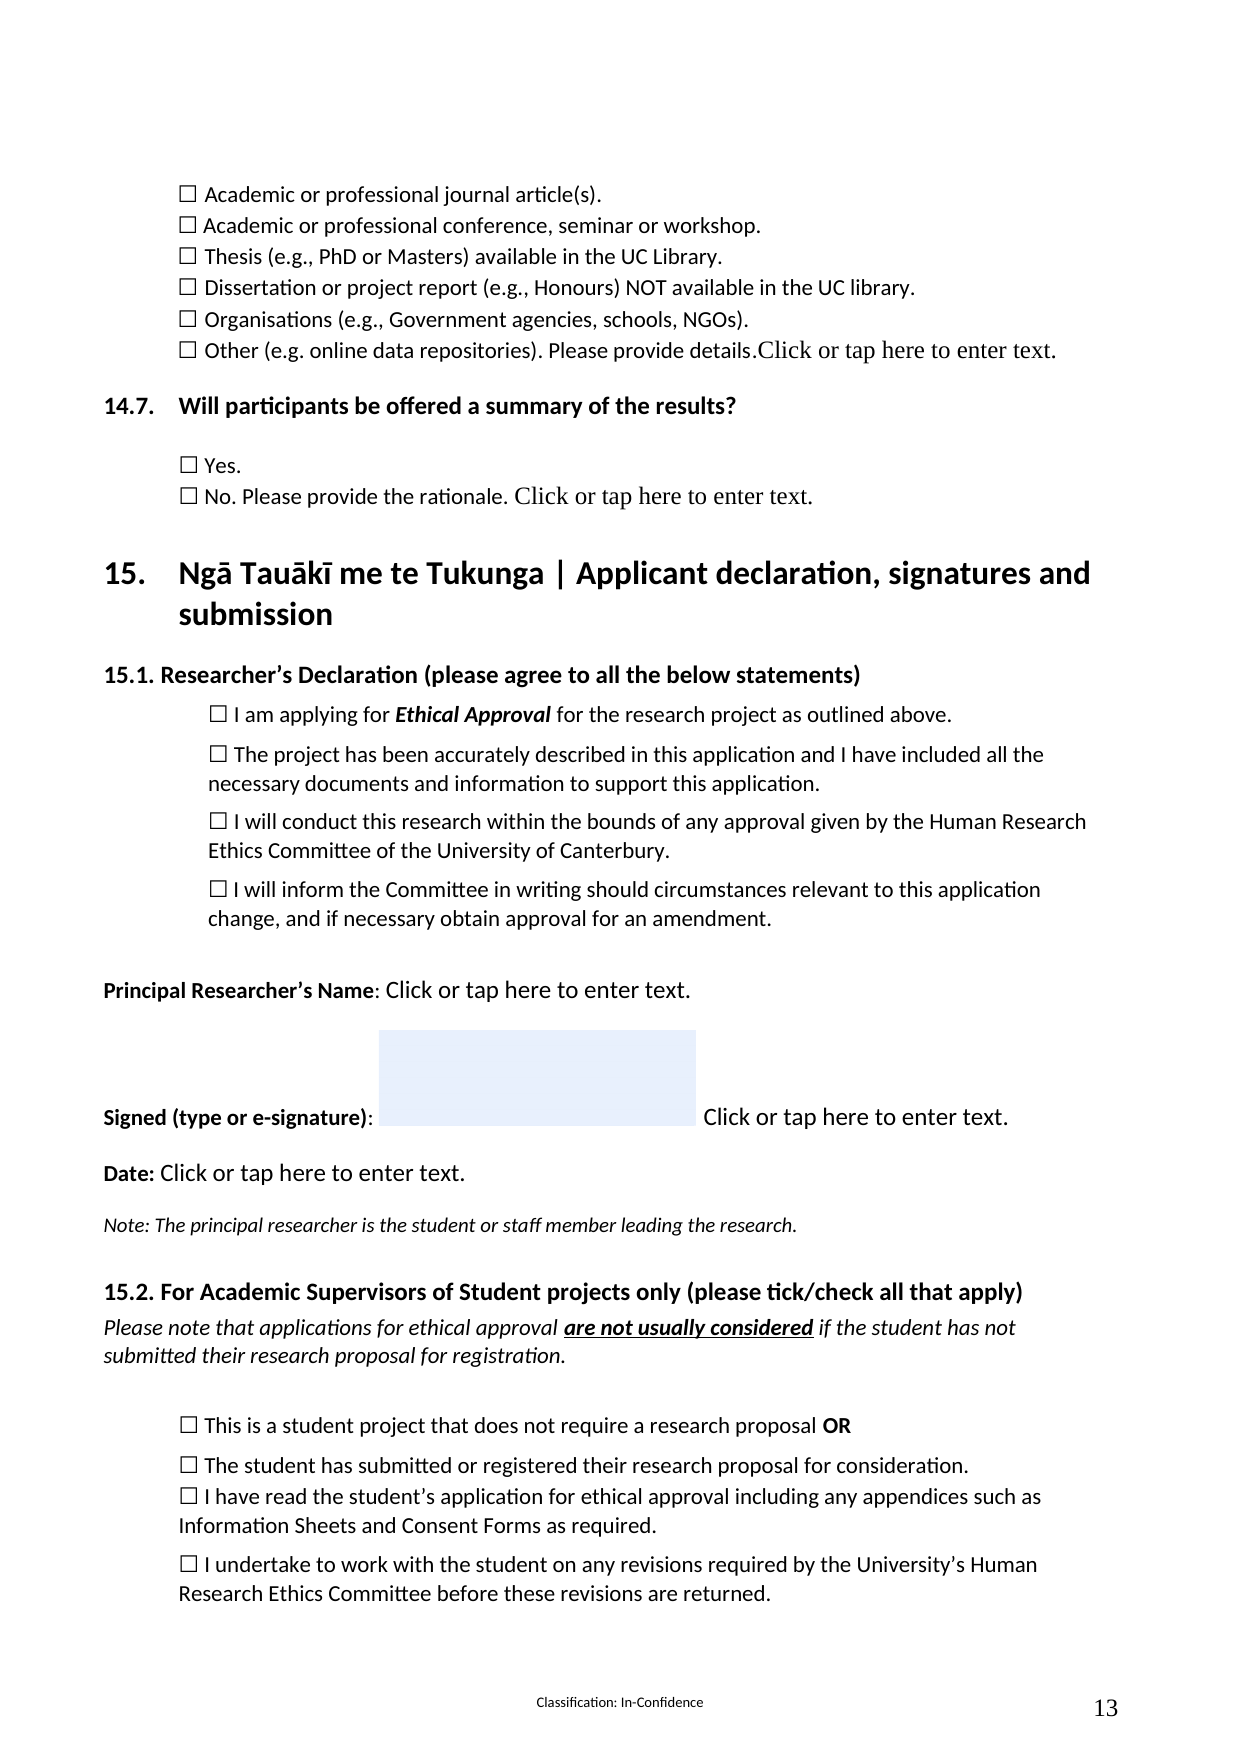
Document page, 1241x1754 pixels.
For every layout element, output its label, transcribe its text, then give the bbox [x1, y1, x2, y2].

text Dissertation or project report (e.g., Honours) NOT available in the UC library. [103, 271, 1108, 303]
text Academic or professional conference, seminar or workshop. [103, 209, 1108, 240]
text The project has been accurately described in this application and I have included all the necessary documents and information to support this application. [208, 738, 1108, 797]
text Academic or professional journal article(s). [103, 178, 1108, 209]
text The student has submitted or registered their research proposal for consideration. I have read the student’s application for ethical approval including any appendices such as Information Sheets and Consent Forms as required. [178, 1449, 1108, 1539]
text 15.2. For Academic Supervisors of Student projects only (please tick/check all that apply) [103, 1276, 1108, 1307]
text I will conduct this research within the bounds of any approval given by the Human Research Ethics Committee of the University of Canterbury. [208, 805, 1108, 864]
text No. Please provide the rationale. [103, 480, 1108, 512]
text 14.7. Will participants be offered a summary of the results? [103, 391, 1108, 421]
text This is a student project that does not require a research proposal OR [178, 1409, 1108, 1441]
text I undertake to work with the student on any revisions required by the University’s Human Research Ethics Committee before these revisions are returned. [178, 1548, 1108, 1607]
picture [378, 1030, 696, 1126]
text I am applying for Ethical Approval for the research project as outlined above. [133, 698, 1108, 729]
text Organisations (e.g., Government agencies, schools, NGOs). [103, 303, 1108, 334]
text Other (e.g. online data repositories). Please provide details. [103, 334, 1108, 365]
text Principal Researcher’s Name: [103, 974, 1108, 1005]
text Yes. [103, 449, 1108, 480]
text Thesis (e.g., PhD or Masters) available in the UC Library. [103, 240, 1108, 271]
text Date: [103, 1157, 1108, 1187]
text 15.1. Researcher’s Declaration (please agree to all the below statements) [103, 659, 1108, 690]
text Please note that applications for ethical approval are not usually considered if the student has not submitted their research proposal for registration. [103, 1313, 1108, 1369]
text Note: The principal researcher is the student or staff member leading the research. [103, 1213, 1108, 1238]
text 15. Ngā Tauākī me te Tukunga | Applicant declaration, signatures and submission [103, 552, 1108, 634]
text I will inform the Committee in writing should circumstances relevant to this application change, and if necessary obtain approval for an amendment. [208, 873, 1108, 932]
